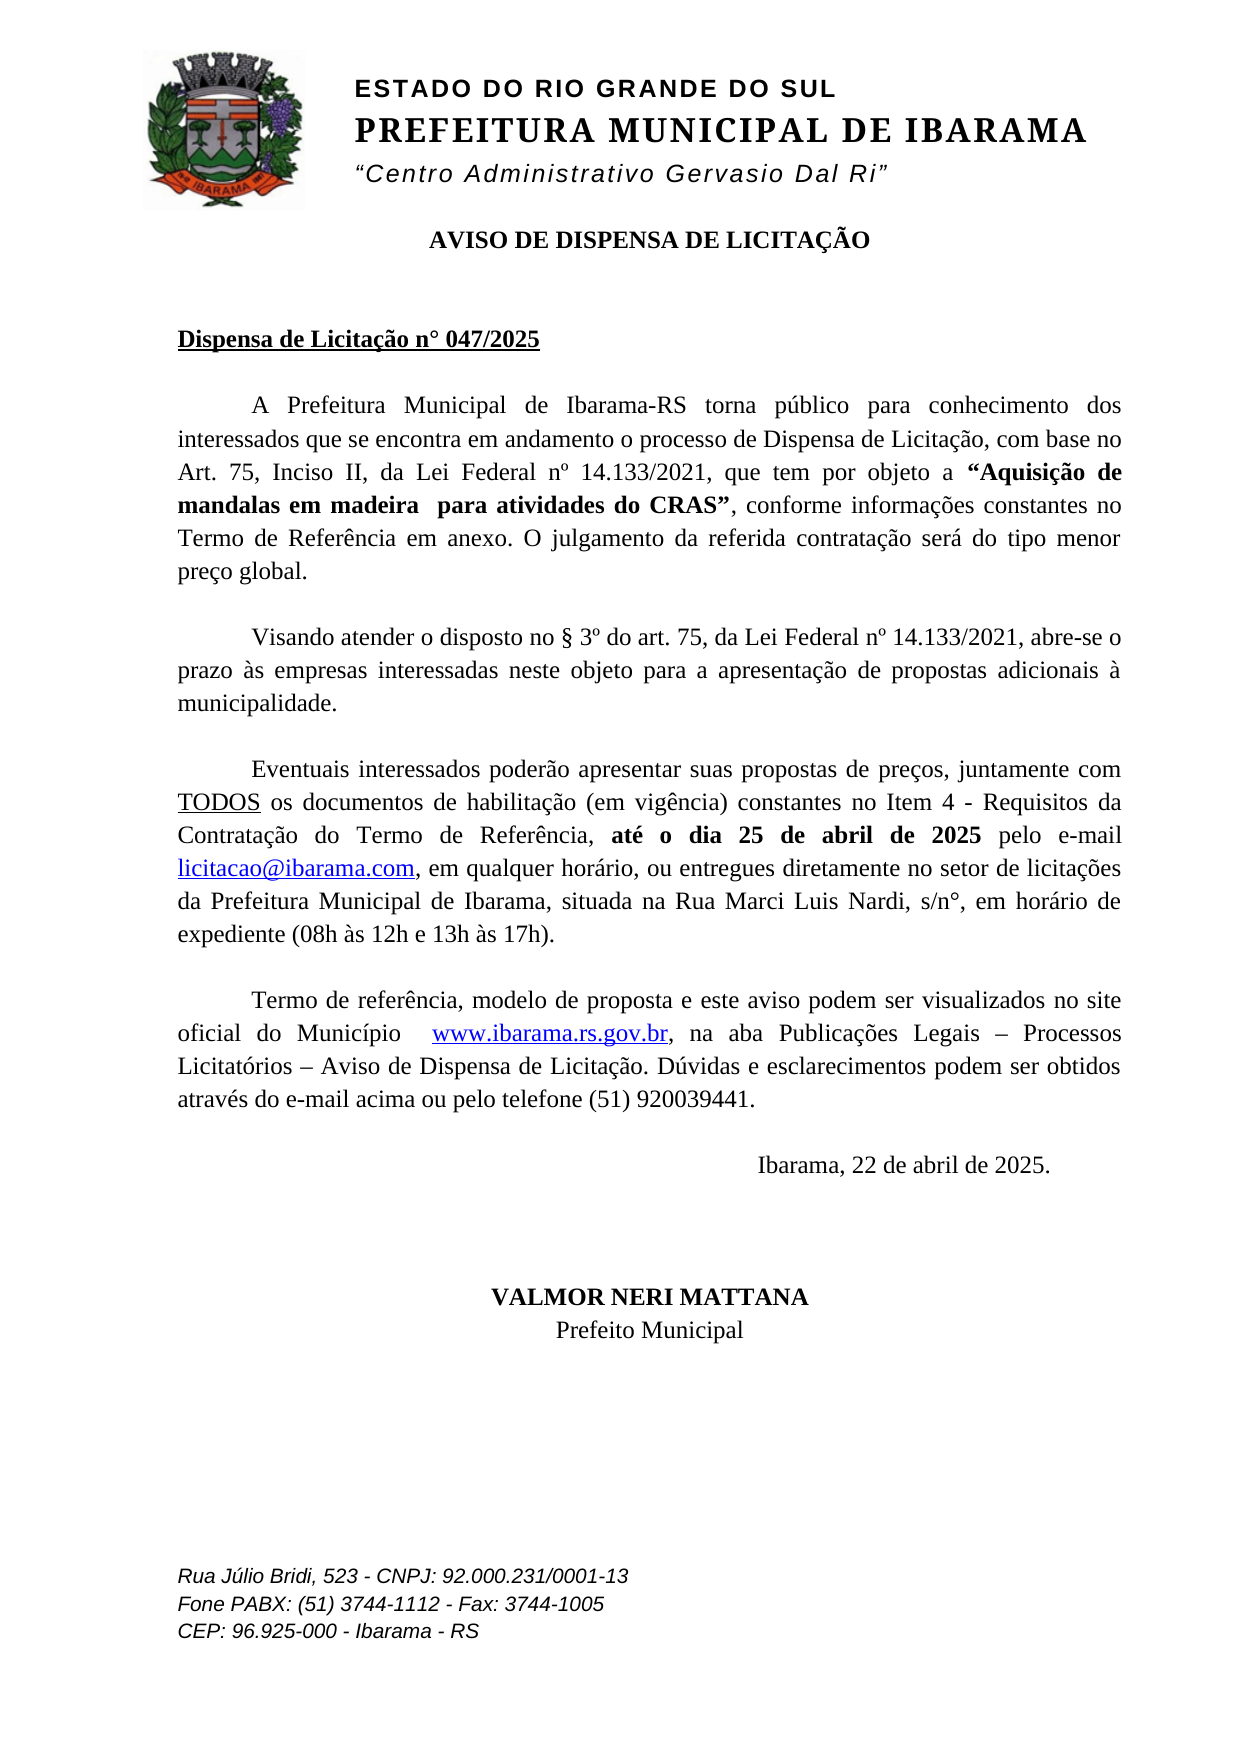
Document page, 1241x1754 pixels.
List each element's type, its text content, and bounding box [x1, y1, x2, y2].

picture [142, 50, 306, 211]
text Visando atender o disposto no § 3º do art. 75, da Lei Federal nº 14.133/2021, abre-se o prazo às empresas interessadas neste objeto para a apresentação de propostas adicionais à municipalidade. [177, 622, 1122, 717]
text Eventuais interessados poderão apresentar suas propostas de preços, juntamente com TODOS os documentos de habilitação (em vigência) constantes no Item 4 - Requisitos da Contratação do Termo de Referência, até o dia 25 de abril de 2025 pelo e-mail licitacao@ibarama.com, em qualquer horário, ou entregues diretamente no setor de licitações da Prefeitura Municipal de Ibarama, situada na Rua Marci Luis Nardi, s/n°, em horário de expediente (08h às 12h e 13h às 17h). [177, 754, 1122, 948]
text Dispensa de Licitação n° 047/2025 [177, 324, 1122, 353]
text Ibarama, 22 de abril de 2025. [177, 1150, 1122, 1179]
text Termo de referência, modelo de proposta e este aviso podem ser visualizados no site oficial do Município www.ibarama.rs.gov.br, na aba Publicações Legais – Processos Licitatórios – Aviso de Dispensa de Licitação. Dúvidas e esclarecimentos podem ser obtidos através do e-mail acima ou pelo telefone (51) 920039441. [177, 985, 1122, 1113]
text VALMOR NERI MATTANA [177, 1282, 1122, 1311]
text AVISO DE DISPENSA DE LICITAÇÃO [177, 226, 1122, 254]
text Prefeito Municipal [177, 1315, 1122, 1344]
text A Prefeitura Municipal de Ibarama-RS torna público para conhecimento dos interessados que se encontra em andamento o processo de Dispensa de Licitação, com base no Art. 75, Inciso II, da Lei Federal nº 14.133/2021, que tem por objeto a “Aquisição de mandalas em madeira para atividades do CRAS”, conforme informações constantes no Termo de Referência em anexo. O julgamento da referida contratação será do tipo menor preço global. [177, 391, 1122, 584]
